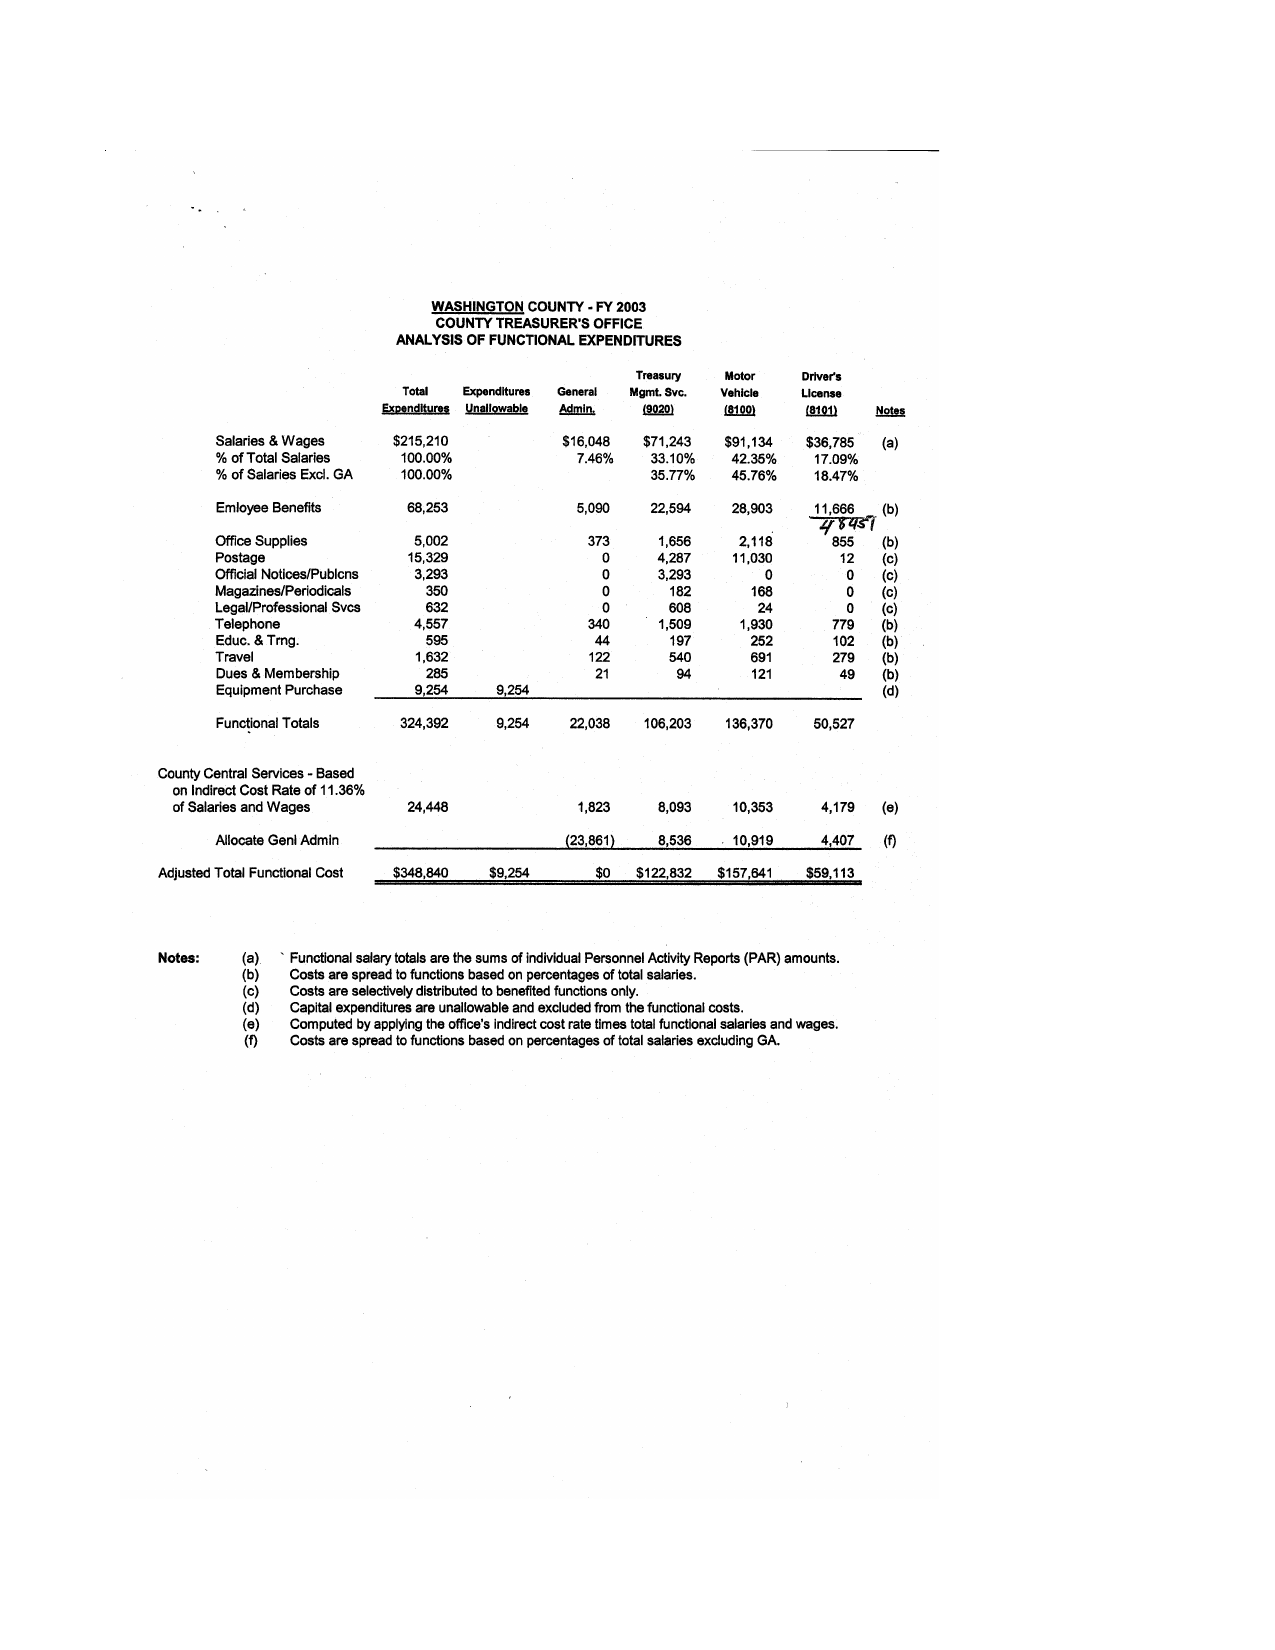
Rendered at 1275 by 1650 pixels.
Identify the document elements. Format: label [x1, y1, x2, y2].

picture [120, 150, 940, 1499]
